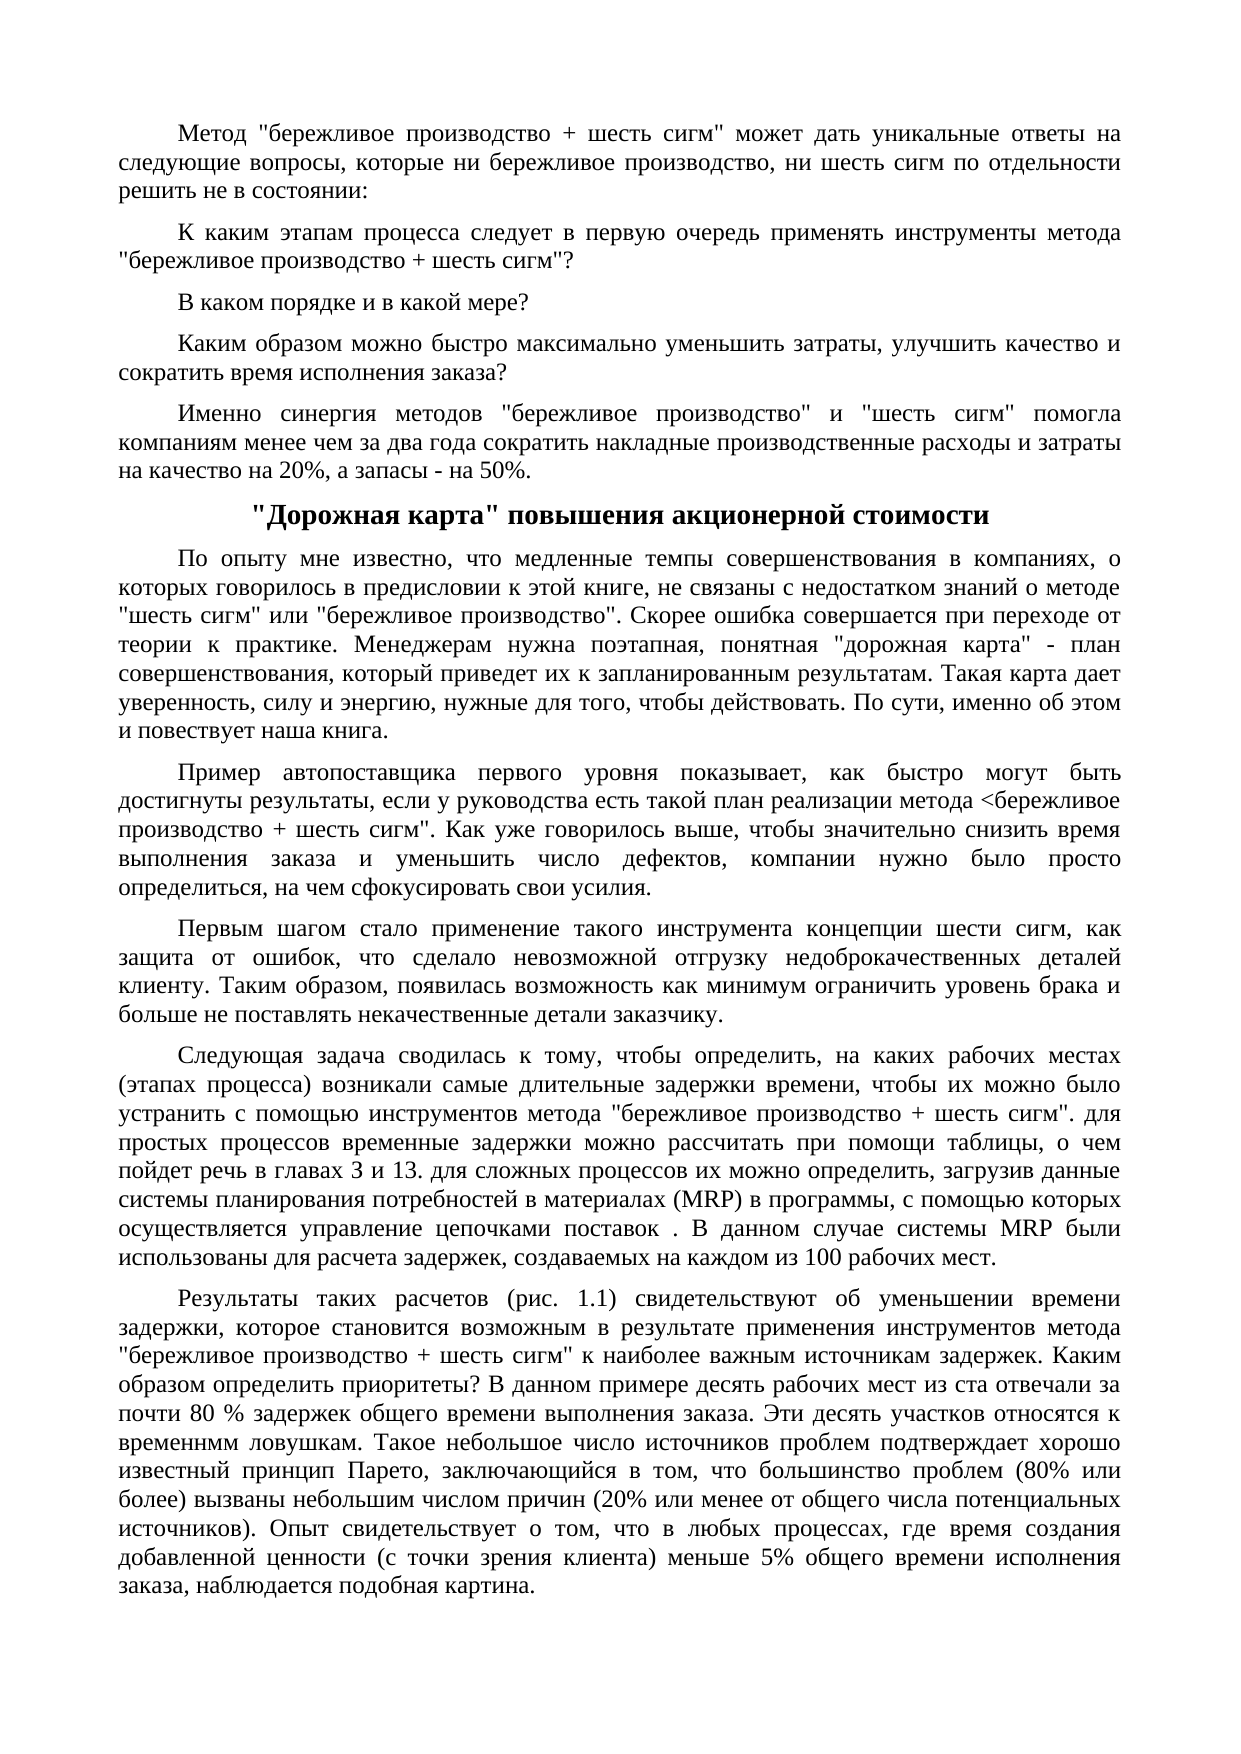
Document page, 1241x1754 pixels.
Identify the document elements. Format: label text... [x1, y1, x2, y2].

text Именно синергия методов "бережливое производство" и "шесть сигм" помогла компаниям менее чем за два года сократить накладные производственные расходы и затраты на качество на 20%, а запасы - на 50%. [118, 398, 1122, 484]
text Результаты таких расчетов (рис. 1.1) свидетельствуют об уменьшении времени задержки, которое становится возможным в результате применения инструментов метода "бережливое производство + шесть сигм" к наиболее важным источникам задержек. Каким образом определить приоритеты? В данном примере десять рабочих мест из ста отвечали за почти 80 % задержек общего времени выполнения заказа. Эти десять участков относятся к временнмм ловушкам. Такое небольшое число источников проблем подтверждает хорошо известный принцип Парето, заключающийся в том, что большинство проблем (80% или более) вызваны небольшим числом причин (20% или менее от общего числа потенциальных источников). Опыт свидетельствует о том, что в любых процессах, где время создания добавленной ценности (с точки зрения клиента) меньше 5% общего времени исполнения заказа, наблюдается подобная картина. [118, 1283, 1122, 1599]
text Метод "бережливое производство + шесть сигм" может дать уникальные ответы на следующие вопросы, которые ни бережливое производство, ни шесть сигм по отдельности решить не в состоянии: [118, 118, 1122, 204]
text Первым шагом стало применение такого инструмента концепции шести сигм, как защита от ошибок, что сделало невозможной отгрузку недоброкачественных деталей клиенту. Таким образом, появилась возможность как минимум ограничить уровень брака и больше не поставлять некачественные детали заказчику. [118, 913, 1122, 1028]
text К каким этапам процесса следует в первую очередь применять инструменты метода "бережливое производство + шесть сигм"? [118, 217, 1122, 274]
text Пример автопоставщика первого уровня показывает, как быстро могут быть достигнуты результаты, если у руководства есть такой план реализации метода <бережливое производство + шесть сигм". Как уже говорилось выше, чтобы значительно снизить время выполнения заказа и уменьшить число дефектов, компании нужно было просто определиться, на чем сфокусировать свои усилия. [118, 757, 1122, 900]
text По опыту мне известно, что медленные темпы совершенствования в компаниях, о которых говорилось в предисловии к этой книге, не связаны с недостатком знаний о методе "шесть сигм" или "бережливое производство". Скорее ошибка совершается при переходе от теории к практике. Менеджерам нужна поэтапная, понятная "дорожная карта" - план совершенствования, который приведет их к запланированным результатам. Такая карта дает уверенность, силу и энергию, нужные для того, чтобы действовать. По сути, именно об этом и повествует наша книга. [118, 543, 1122, 744]
text "Дорожная карта" повышения акционерной стоимости [118, 497, 1122, 530]
text В каком порядке и в какой мере? [118, 287, 1122, 316]
text Каким образом можно быстро максимально уменьшить затраты, улучшить качество и сократить время исполнения заказа? [118, 328, 1122, 386]
text Следующая задача сводилась к тому, чтобы определить, на каких рабочих местах (этапах процесса) возникали самые длительные задержки времени, чтобы их можно было устранить с помощью инструментов метода "бережливое производство + шесть сигм". для простых процессов временные задержки можно рассчитать при помощи таблицы, о чем пойдет речь в главах З и 13. для сложных процессов их можно определить, загрузив данные системы планирования потребностей в материалах (МRР) в программы, с помощью которых осуществляется управление цепочками поставок . В данном случае системы МRР были использованы для расчета задержек, создаваемых на каждом из 100 рабочих мест. [118, 1040, 1122, 1270]
